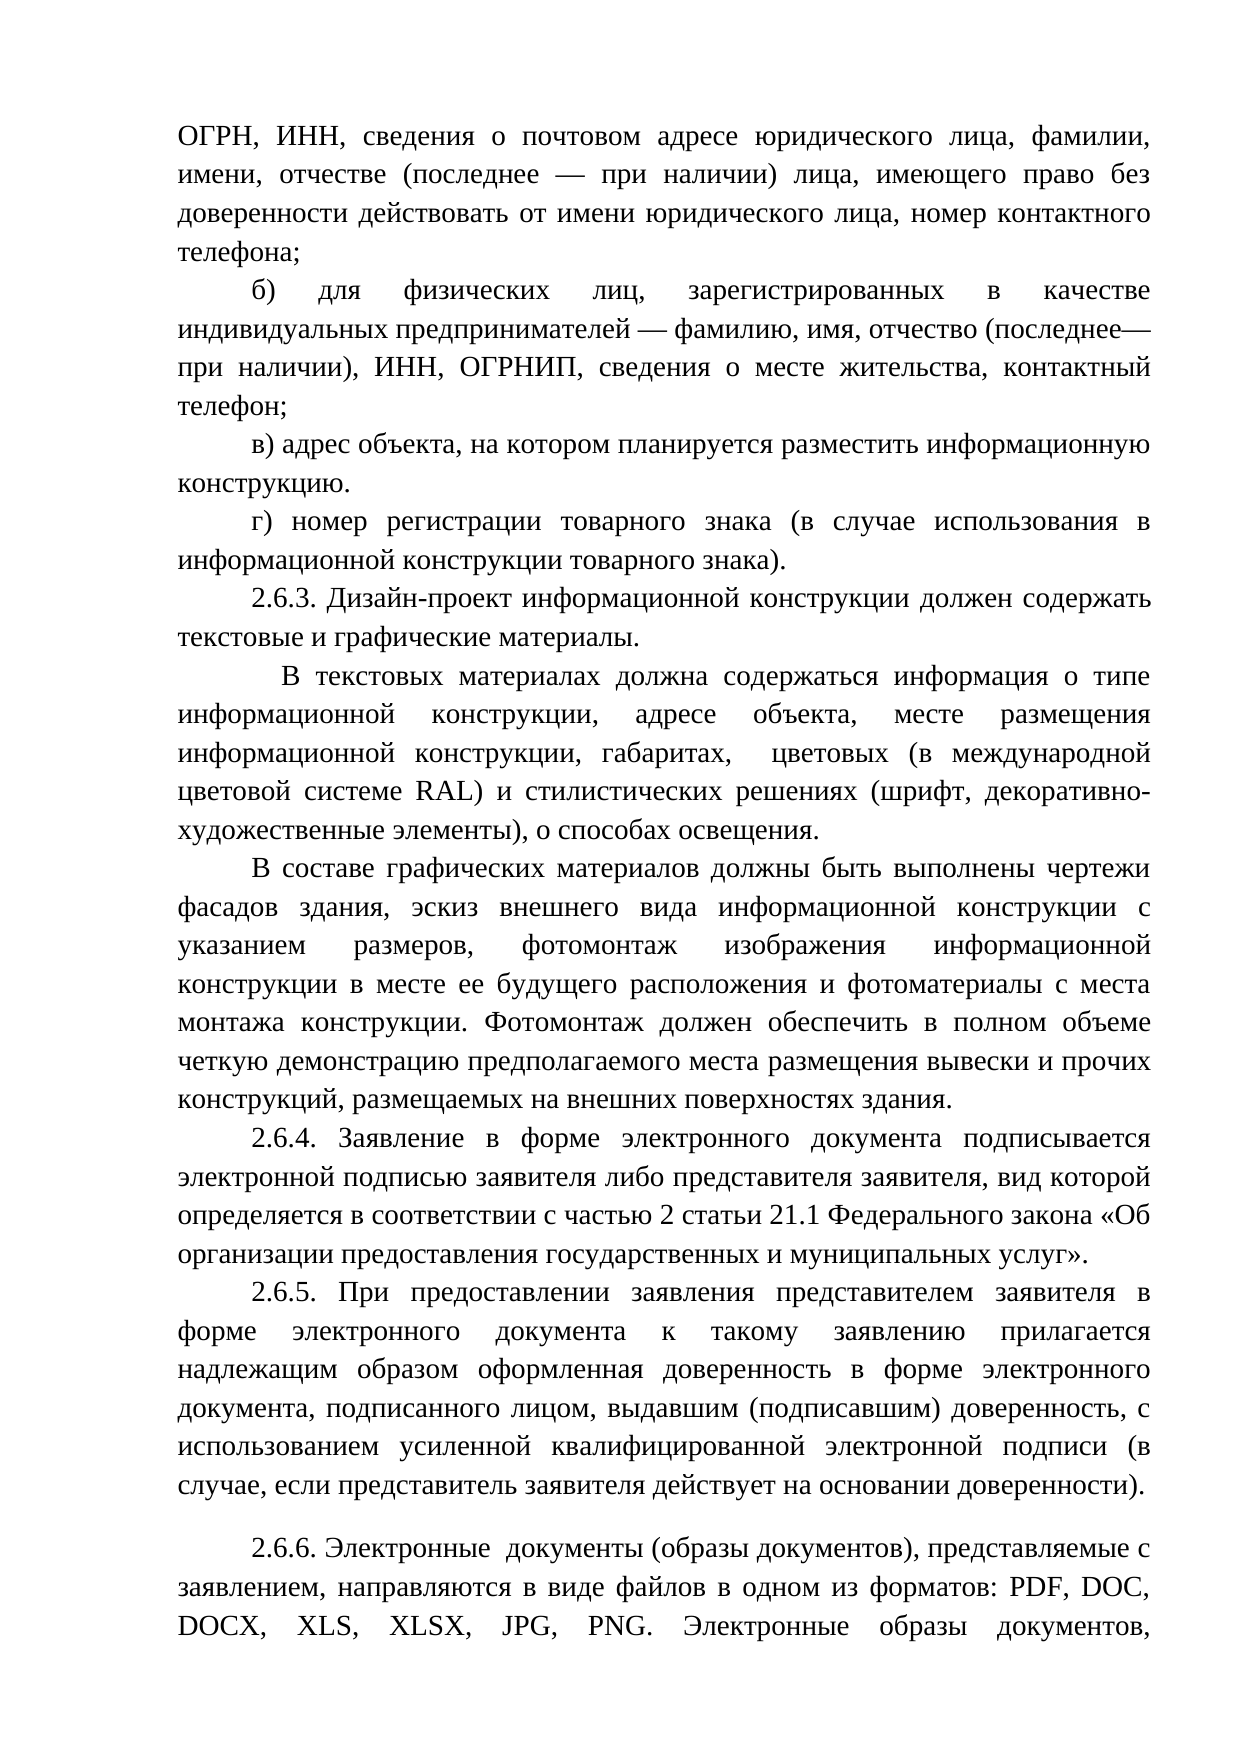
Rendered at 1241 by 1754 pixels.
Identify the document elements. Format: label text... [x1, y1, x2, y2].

text В текстовых материалах должна содержаться информация о типе информационной конструкции, адресе объекта, месте размещения информационной конструкции, габаритах, цветовых (в международной цветовой системе RAL) и стилистических решениях (шрифт, декоративно-художественные элементы), о способах освещения. [177, 658, 1152, 845]
text 2.6.3. Дизайн-проект информационной конструкции должен содержать текстовые и графические материалы. [177, 581, 1152, 653]
text в) адрес объекта, на котором планируется разместить информационную конструкцию. [177, 426, 1152, 498]
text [177, 1531, 1152, 1641]
text б) для физических лиц, зарегистрированных в качестве индивидуальных предпринимателей — фамилию, имя, отчество (последнее— при наличии), ИНН, ОГРНИП, сведения о месте жительства, контактный телефон; [177, 272, 1152, 421]
text г) номер регистрации товарного знака (в случае использования в информационной конструкции товарного знака). [177, 503, 1152, 576]
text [177, 118, 1152, 267]
text В составе графических материалов должны быть выполнены чертежи фасадов здания, эскиз внешнего вида информационной конструкции с указанием размеров, фотомонтаж изображения информационной конструкции в месте ее будущего расположения и фотоматериалы с места монтажа конструкции. Фотомонтаж должен обеспечить в полном объеме четкую демонстрацию предполагаемого места размещения вывески и прочих конструкций, размещаемых на внешних поверхностях здания. [177, 1077, 1152, 1115]
text 2.6.4. Заявление в форме электронного документа подписывается электронной подписью заявителя либо представителя заявителя, вид которой определяется в соответствии с частью 2 статьи 21.1 Федерального закона «Об организации предоставления государственных и муниципальных услуг». [177, 1120, 1152, 1269]
text В составе графических материалов должны быть выполнены чертежи фасадов здания, эскиз внешнего вида информационной конструкции с указанием размеров, фотомонтаж изображения информационной конструкции в месте ее будущего расположения и фотоматериалы с места монтажа конструкции. Фотомонтаж должен обеспечить в полном объеме четкую демонстрацию предполагаемого места размещения вывески и прочих конструкций, размещаемых на внешних поверхностях здания. [177, 850, 1152, 1043]
text 2.6.5. При предоставлении заявления представителем заявителя в форме электронного документа к такому заявлению прилагается надлежащим образом оформленная доверенность в форме электронного документа, подписанного лицом, выдавшим (подписавшим) доверенность, с использованием усиленной квалифицированной электронной подписи (в случае, если представитель заявителя действует на основании доверенности). [177, 1274, 1152, 1501]
